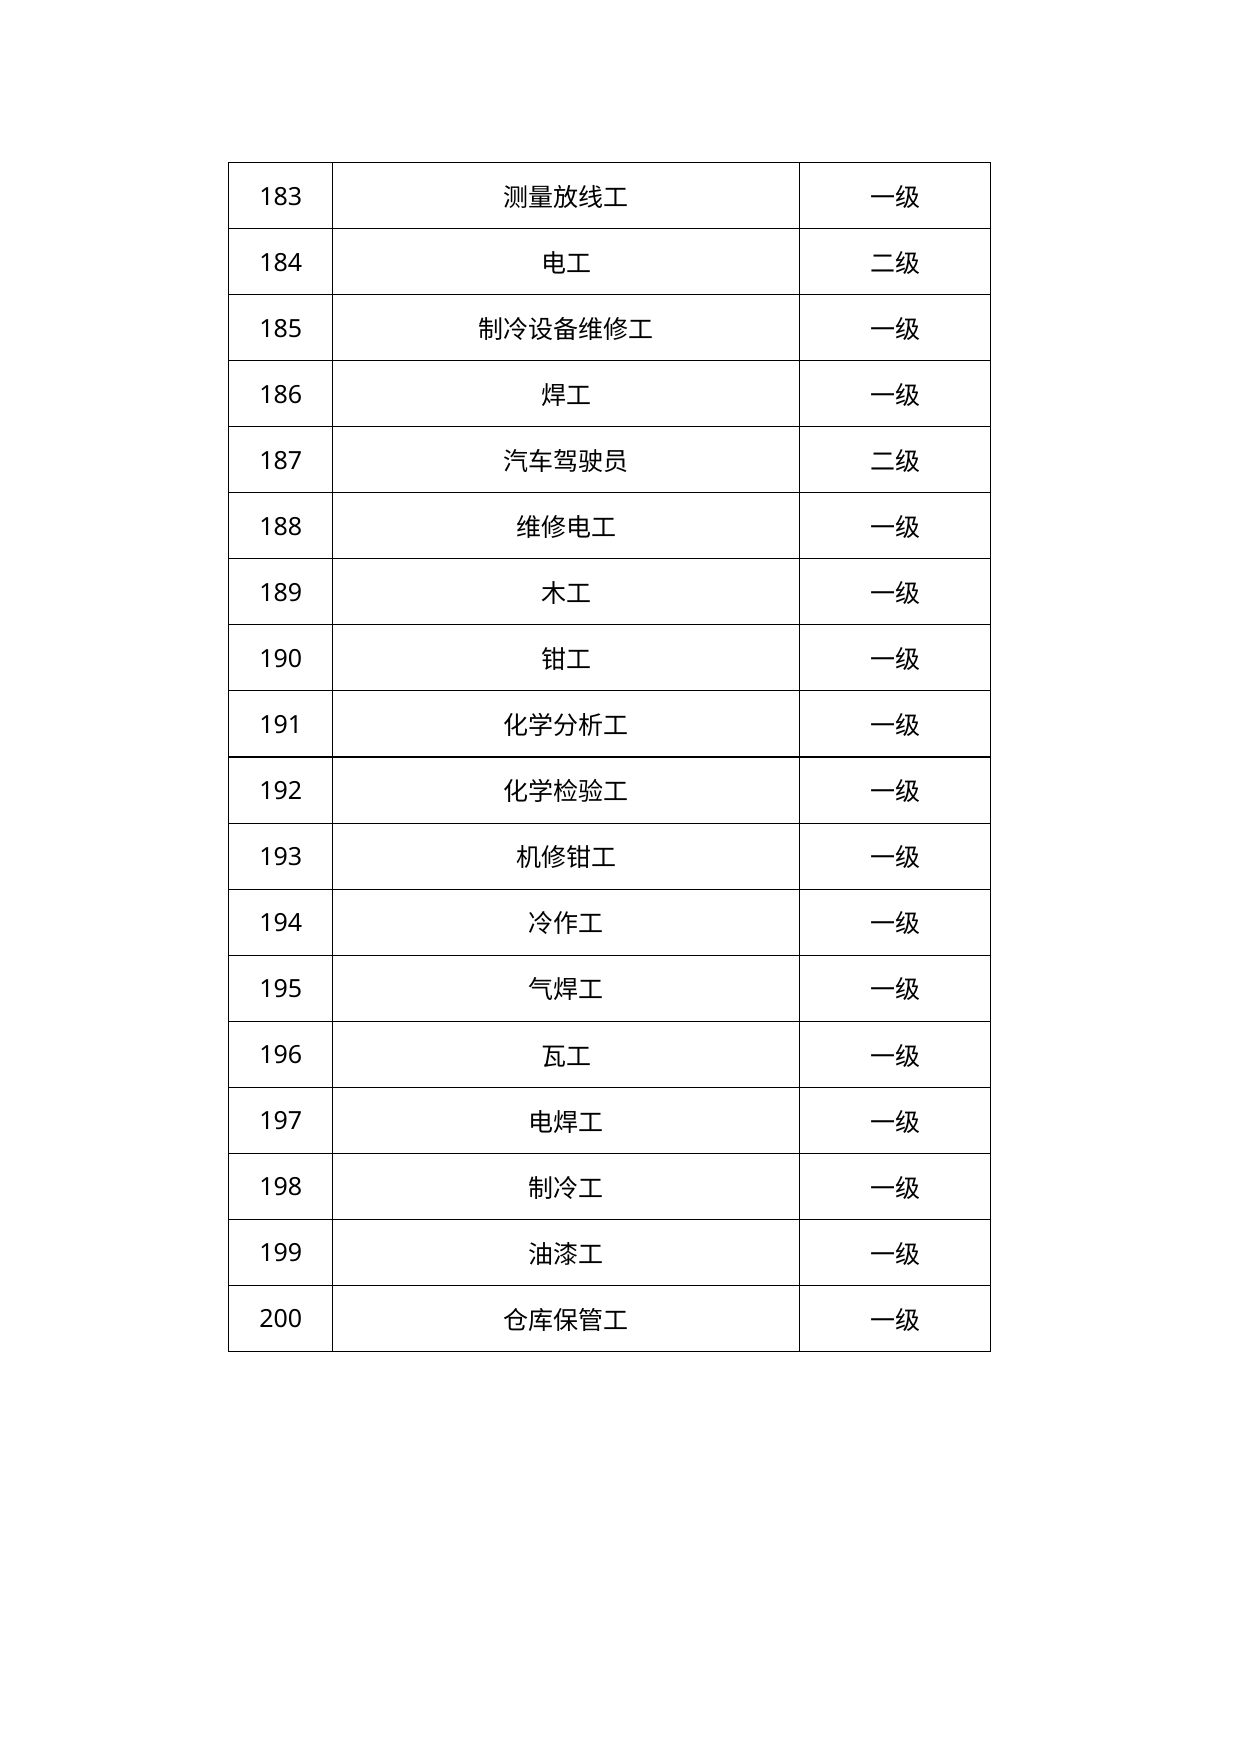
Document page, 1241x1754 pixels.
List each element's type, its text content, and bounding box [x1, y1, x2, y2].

table_cell 194 [229, 890, 332, 954]
table_cell 电焊工 [333, 1088, 799, 1153]
table_cell 化学检验工 [333, 758, 799, 822]
table_cell 维修电工 [333, 493, 799, 558]
table_cell 二级 [800, 229, 990, 294]
table_cell 185 [229, 295, 332, 360]
table_cell 瓦工 [333, 1022, 799, 1087]
table_cell 197 [229, 1088, 332, 1153]
table_cell 冷作工 [333, 890, 799, 954]
table_cell 198 [229, 1154, 332, 1219]
table_cell 192 [229, 758, 332, 822]
table_cell 一级 [800, 956, 990, 1021]
table_cell 189 [229, 559, 332, 624]
table_cell 化学分析工 [333, 691, 799, 756]
table_cell 191 [229, 691, 332, 756]
table_cell 制冷工 [333, 1154, 799, 1219]
table_cell 187 [229, 427, 332, 492]
table_cell 一级 [800, 758, 990, 822]
table_cell 195 [229, 956, 332, 1021]
table_cell 一级 [800, 559, 990, 624]
table_cell 汽车驾驶员 [333, 427, 799, 492]
table_cell 机修钳工 [333, 824, 799, 888]
table_cell 184 [229, 229, 332, 294]
table_cell 油漆工 [333, 1220, 799, 1285]
table_cell 199 [229, 1220, 332, 1285]
table_cell 钳工 [333, 625, 799, 690]
table_cell 二级 [800, 427, 990, 492]
table_cell 仓库保管工 [333, 1286, 799, 1351]
table_cell 一级 [800, 493, 990, 558]
table_cell 一级 [800, 691, 990, 756]
table_cell 一级 [800, 295, 990, 360]
table_cell 气焊工 [333, 956, 799, 1021]
table_cell 一级 [800, 625, 990, 690]
table_cell 183 [229, 163, 332, 228]
table_cell 一级 [800, 163, 990, 228]
table_cell 一级 [800, 1220, 990, 1285]
table_cell 190 [229, 625, 332, 690]
table_cell 一级 [800, 1286, 990, 1351]
table_cell 196 [229, 1022, 332, 1087]
table_cell 一级 [800, 1088, 990, 1153]
table_cell 188 [229, 493, 332, 558]
table_cell 木工 [333, 559, 799, 624]
table_cell 电工 [333, 229, 799, 294]
table_cell 一级 [800, 1022, 990, 1087]
table_cell 一级 [800, 1154, 990, 1219]
table_cell 测量放线工 [333, 163, 799, 228]
table_cell 一级 [800, 361, 990, 426]
table_cell 制冷设备维修工 [333, 295, 799, 360]
table_cell 200 [229, 1286, 332, 1351]
table_cell 一级 [800, 890, 990, 954]
table_cell 193 [229, 824, 332, 888]
table_cell 186 [229, 361, 332, 426]
table_cell 焊工 [333, 361, 799, 426]
table_cell 一级 [800, 824, 990, 888]
